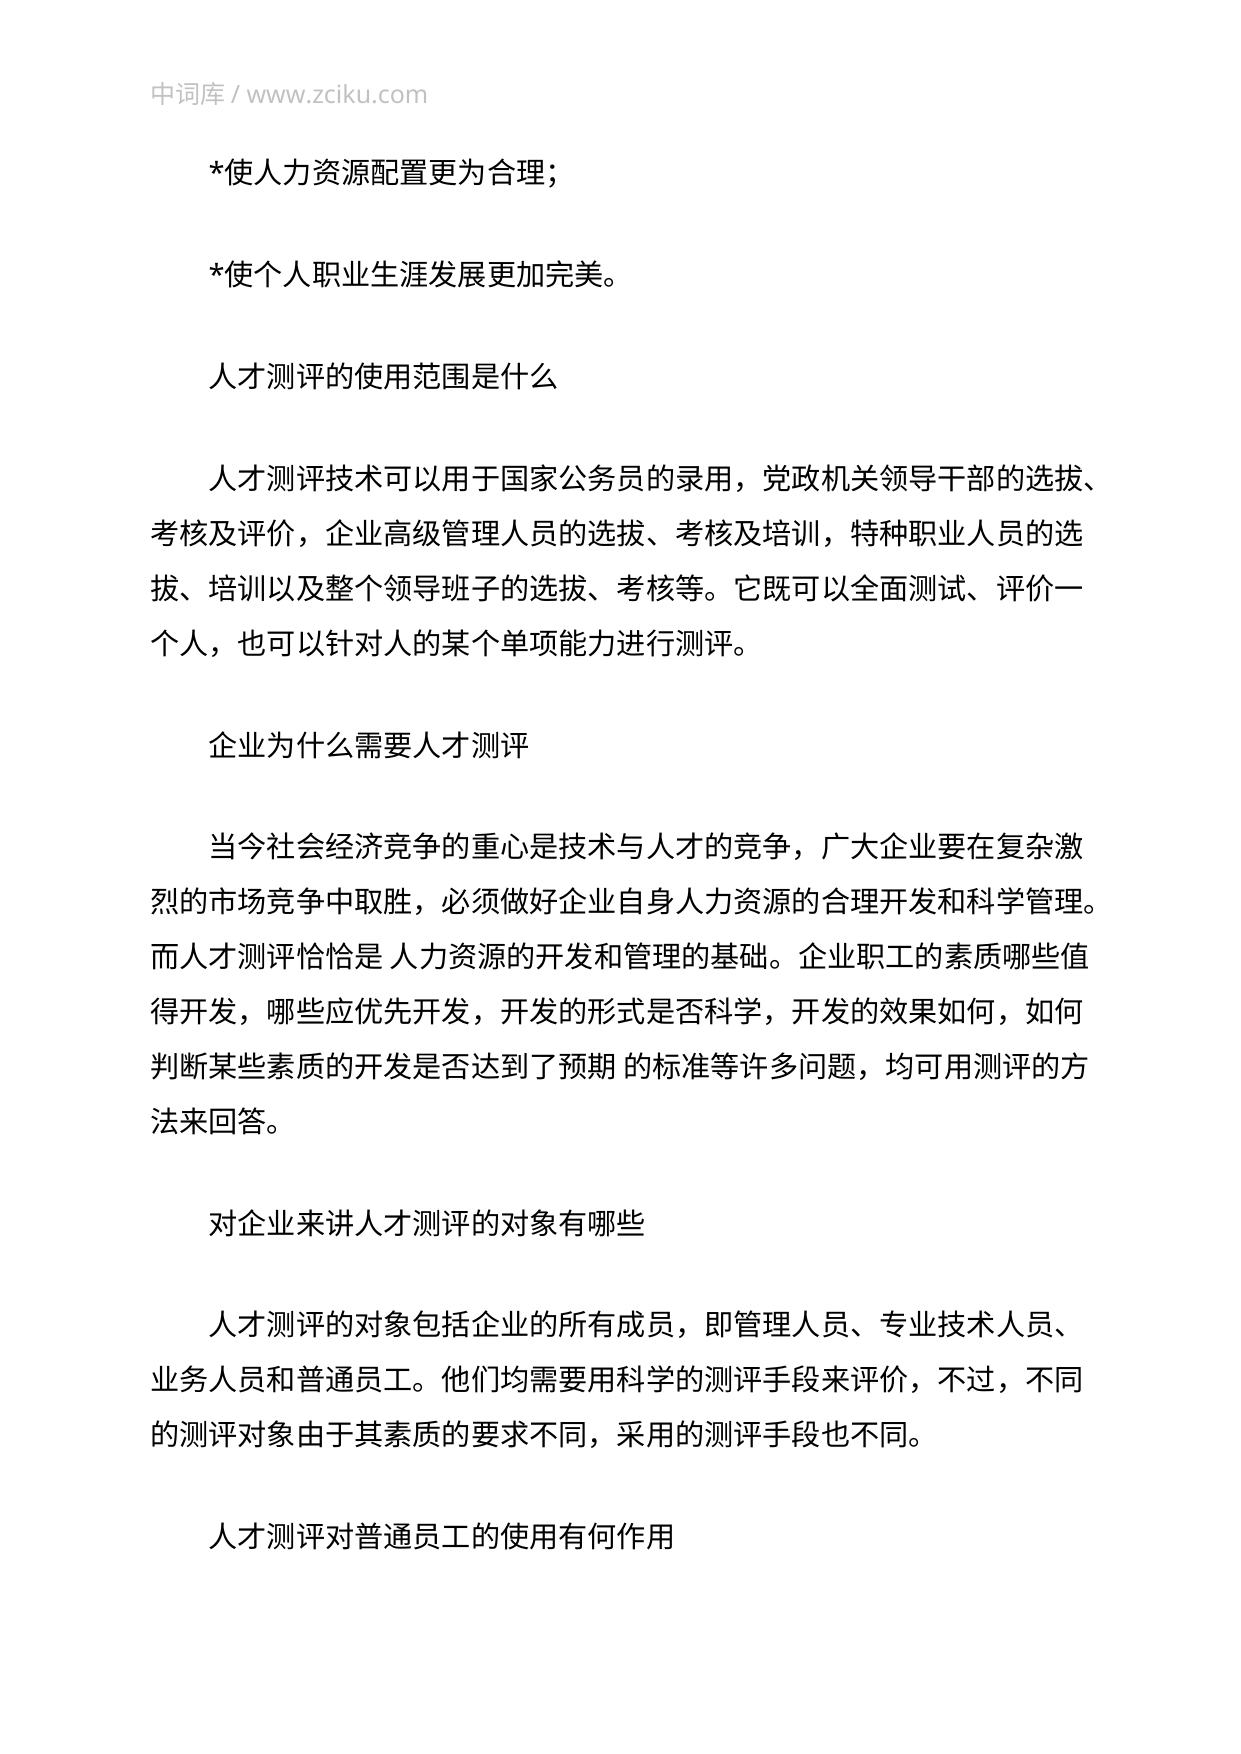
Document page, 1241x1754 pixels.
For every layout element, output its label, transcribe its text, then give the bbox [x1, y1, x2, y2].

text 人才测评技术可以用于国家公务员的录用，党政机关领导干部的选拔、考核及评价，企业高级管理人员的选拔、考核及培训，特种职业人员的选拔、培训以及整个领导班子的选拔、考核等。它既可以全面测试、评价一个人，也可以针对人的某个单项能力进行测评。 [150, 456, 1090, 663]
text 人才测评对普通员工的使用有何作用 [150, 1513, 1090, 1556]
text *使人力资源配置更为合理； [150, 150, 1090, 192]
text 对企业来讲人才测评的对象有哪些 [150, 1200, 1090, 1242]
text *使个人职业生涯发展更加完美。 [150, 252, 1090, 294]
text 当今社会经济竞争的重心是技术与人才的竞争，广大企业要在复杂激烈的市场竞争中取胜，必须做好企业自身人力资源的合理开发和科学管理。而人才测评恰恰是 人力资源的开发和管理的基础。企业职工的素质哪些值得开发，哪些应优先开发，开发的形式是否科学，开发的效果如何，如何判断某些素质的开发是否达到了预期 的标准等许多问题，均可用测评的方法来回答。 [150, 824, 1090, 1141]
text 人才测评的使用范围是什么 [150, 354, 1090, 396]
text 人才测评的对象包括企业的所有成员，即管理人员、专业技术人员、业务人员和普通员工。他们均需要用科学的测评手段来评价，不过，不同的测评对象由于其素质的要求不同，采用的测评手段也不同。 [150, 1302, 1090, 1454]
text 企业为什么需要人才测评 [150, 722, 1090, 764]
